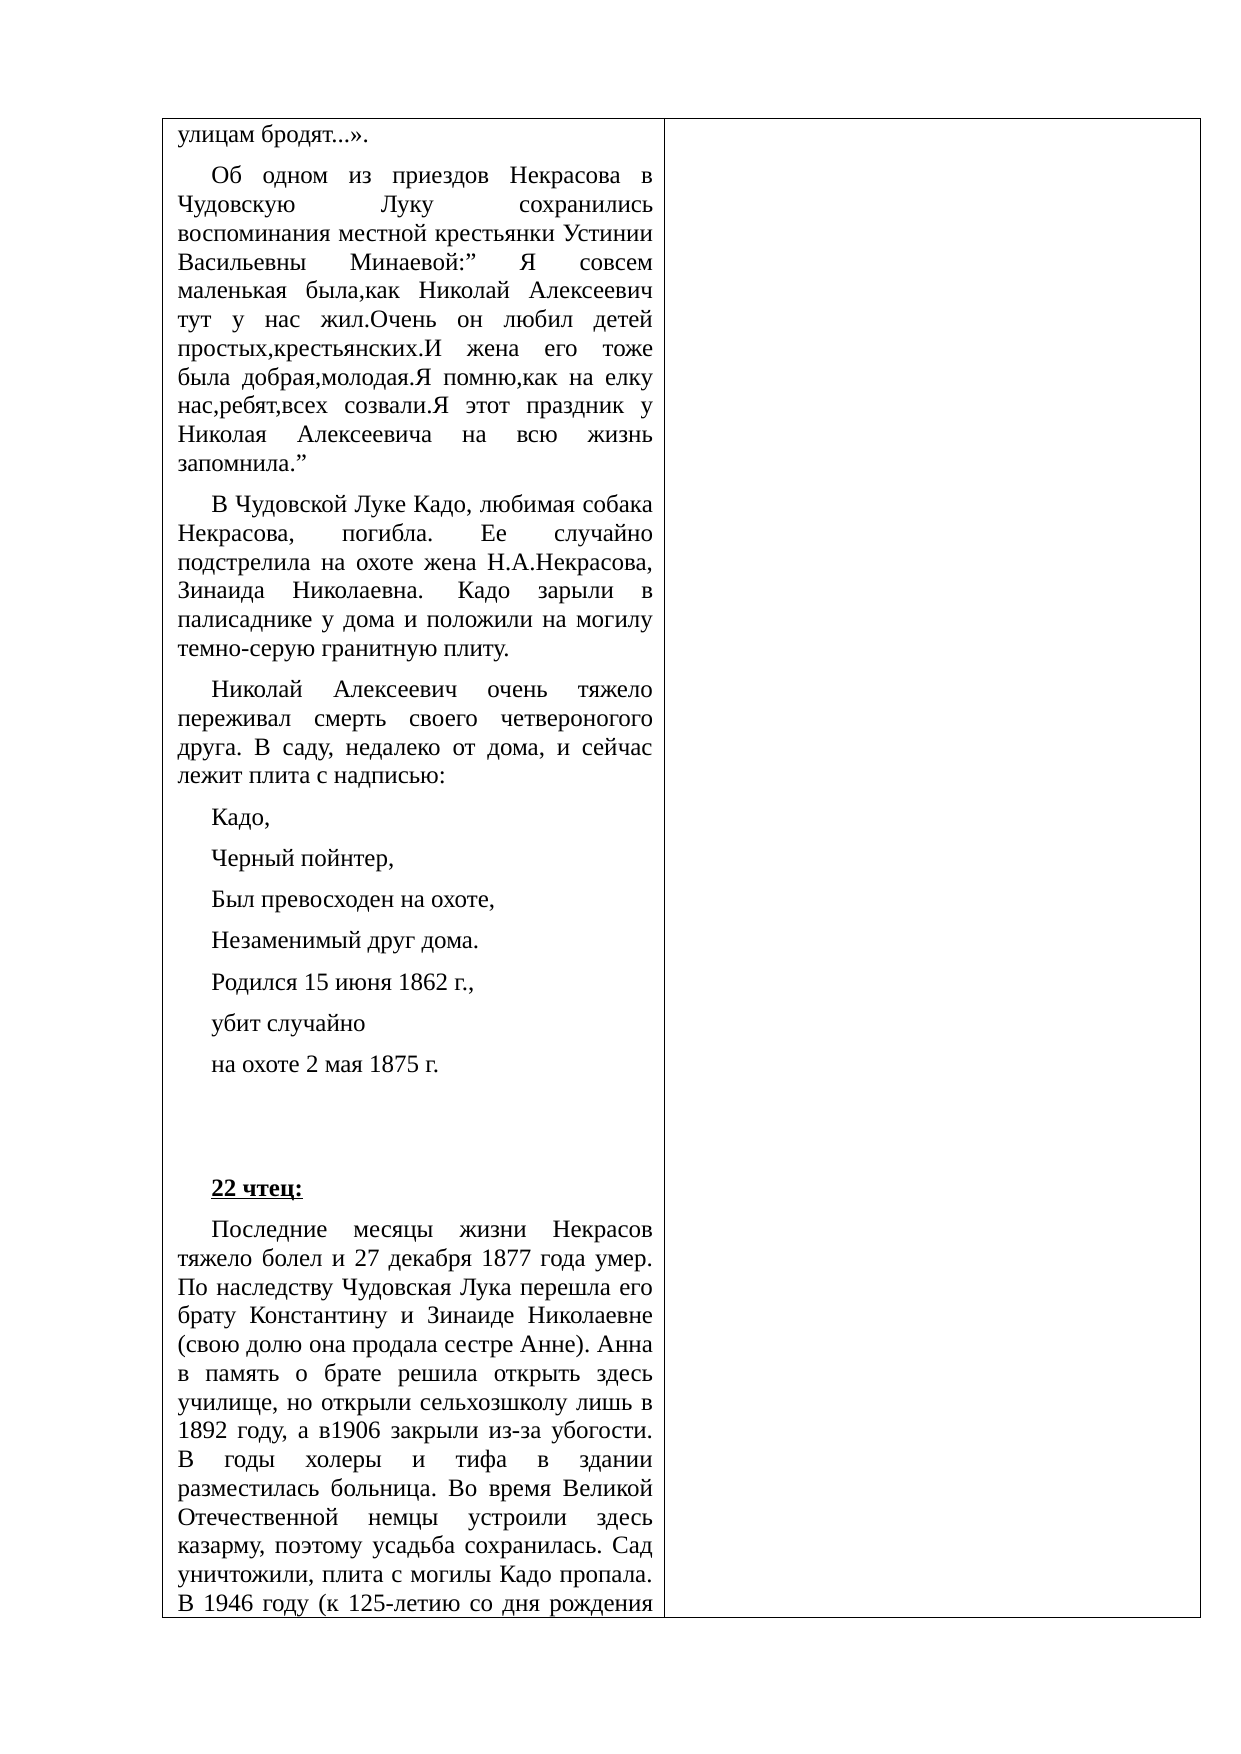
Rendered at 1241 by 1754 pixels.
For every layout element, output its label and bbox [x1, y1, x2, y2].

table_header [665, 119, 1200, 1617]
table_header [163, 119, 664, 1617]
